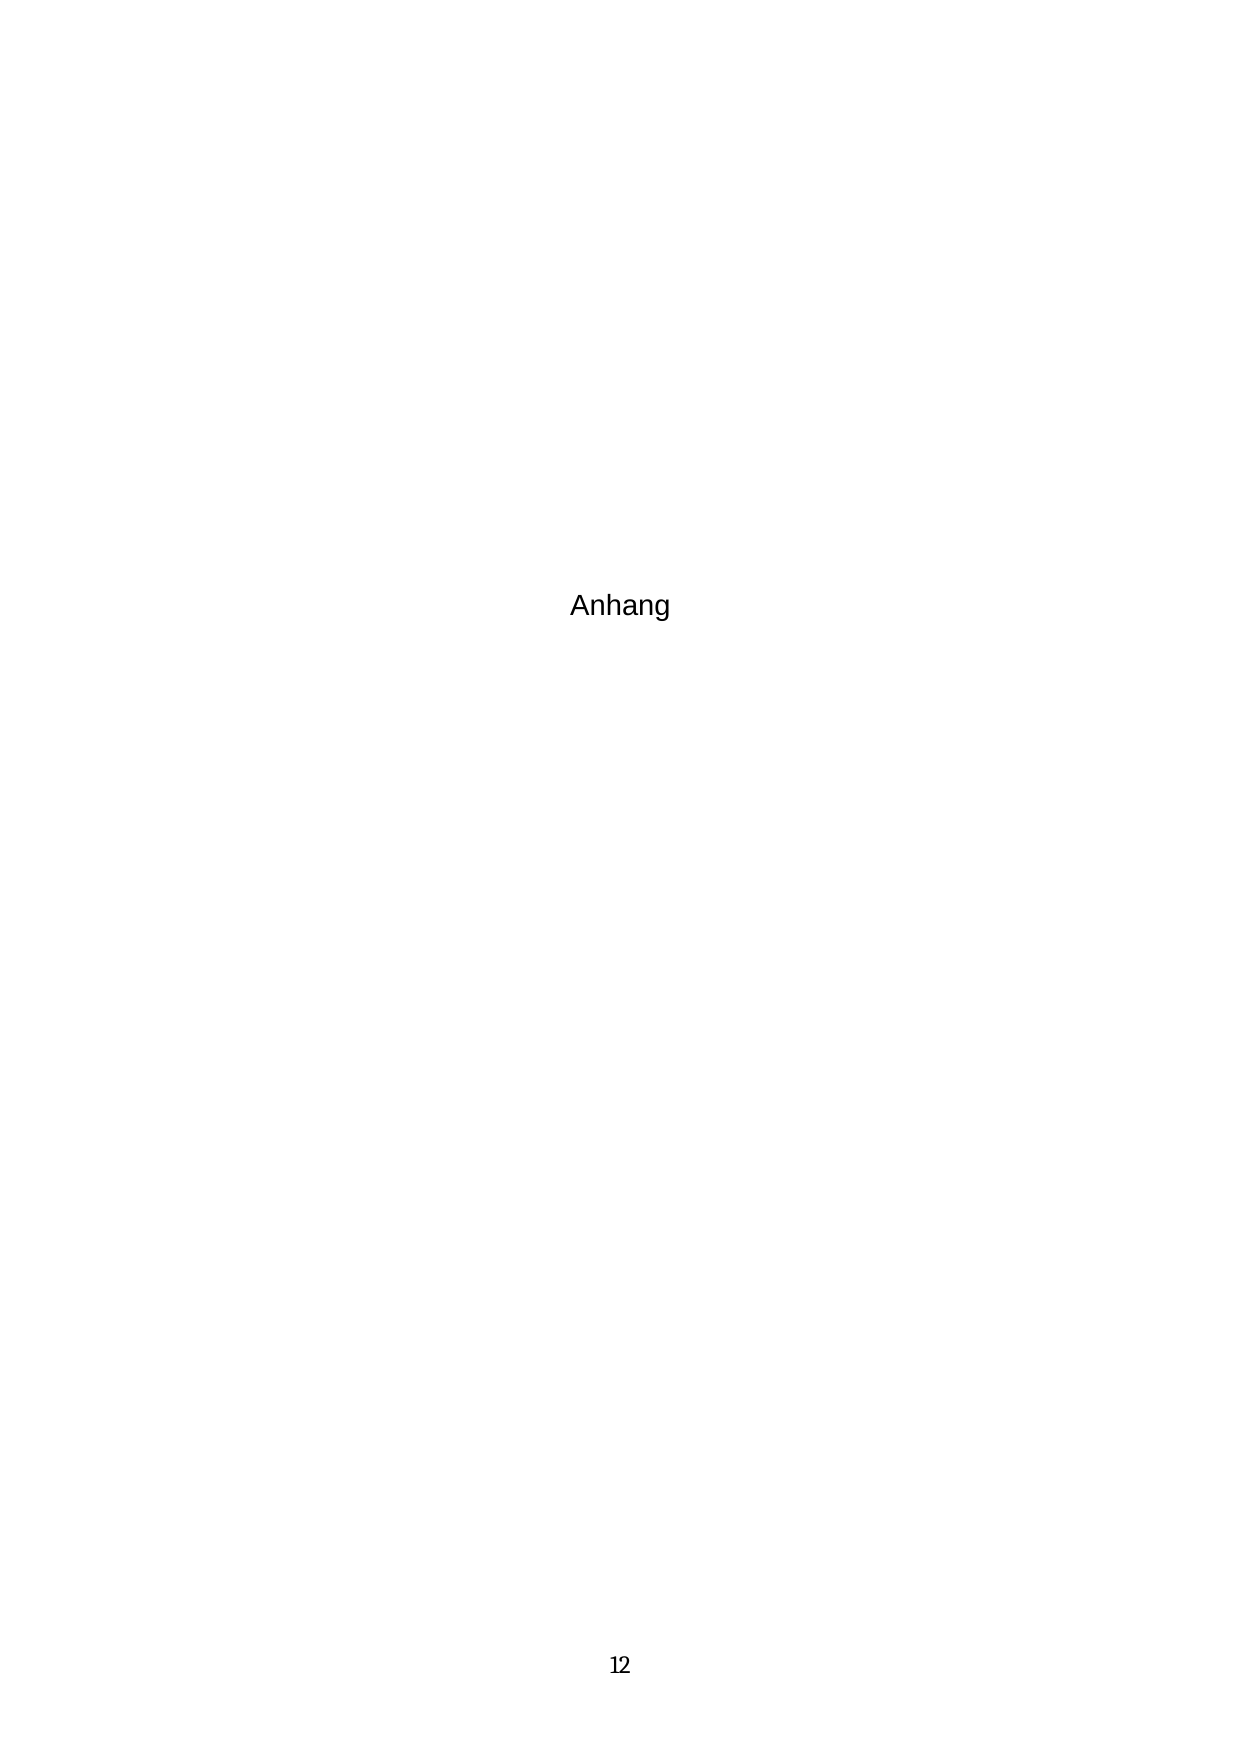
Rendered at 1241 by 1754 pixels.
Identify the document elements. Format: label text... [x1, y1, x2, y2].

text Anhang [148, 588, 1093, 622]
